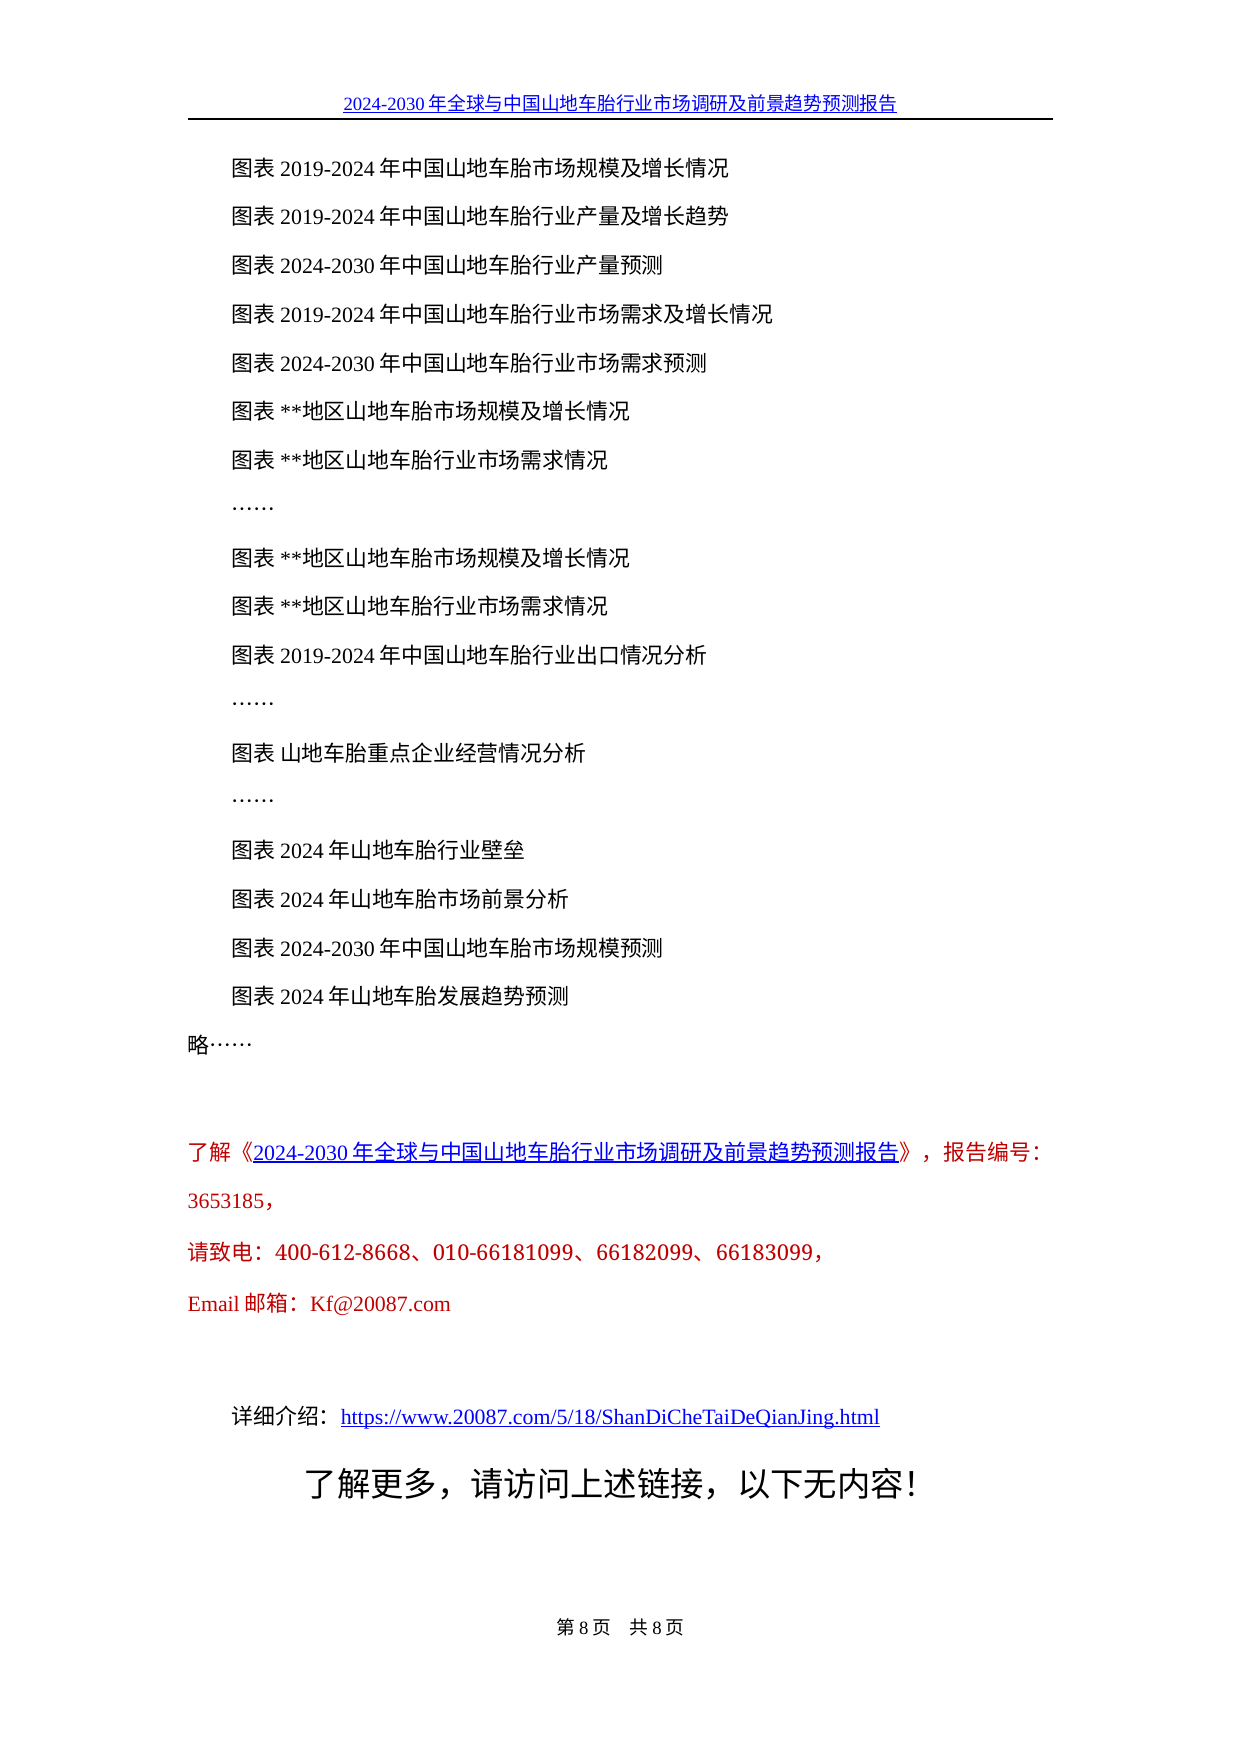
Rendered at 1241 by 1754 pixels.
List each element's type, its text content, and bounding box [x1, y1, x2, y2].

text 了解《2024-2030年全球与中国山地车胎行业市场调研及前景趋势预测报告》，报告编号：3653185， [187, 1134, 1053, 1215]
text Email邮箱：Kf@20087.com [187, 1286, 1053, 1318]
text 详细介绍：https://www.20087.com/5/18/ShanDiCheTaiDeQianJing.html [187, 1399, 1053, 1431]
text 请致电：400-612-8668、010-66181099、66182099、66183099， [187, 1234, 1053, 1267]
title 了解更多，请访问上述链接，以下无内容！ [187, 1449, 1053, 1514]
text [187, 150, 1053, 1060]
